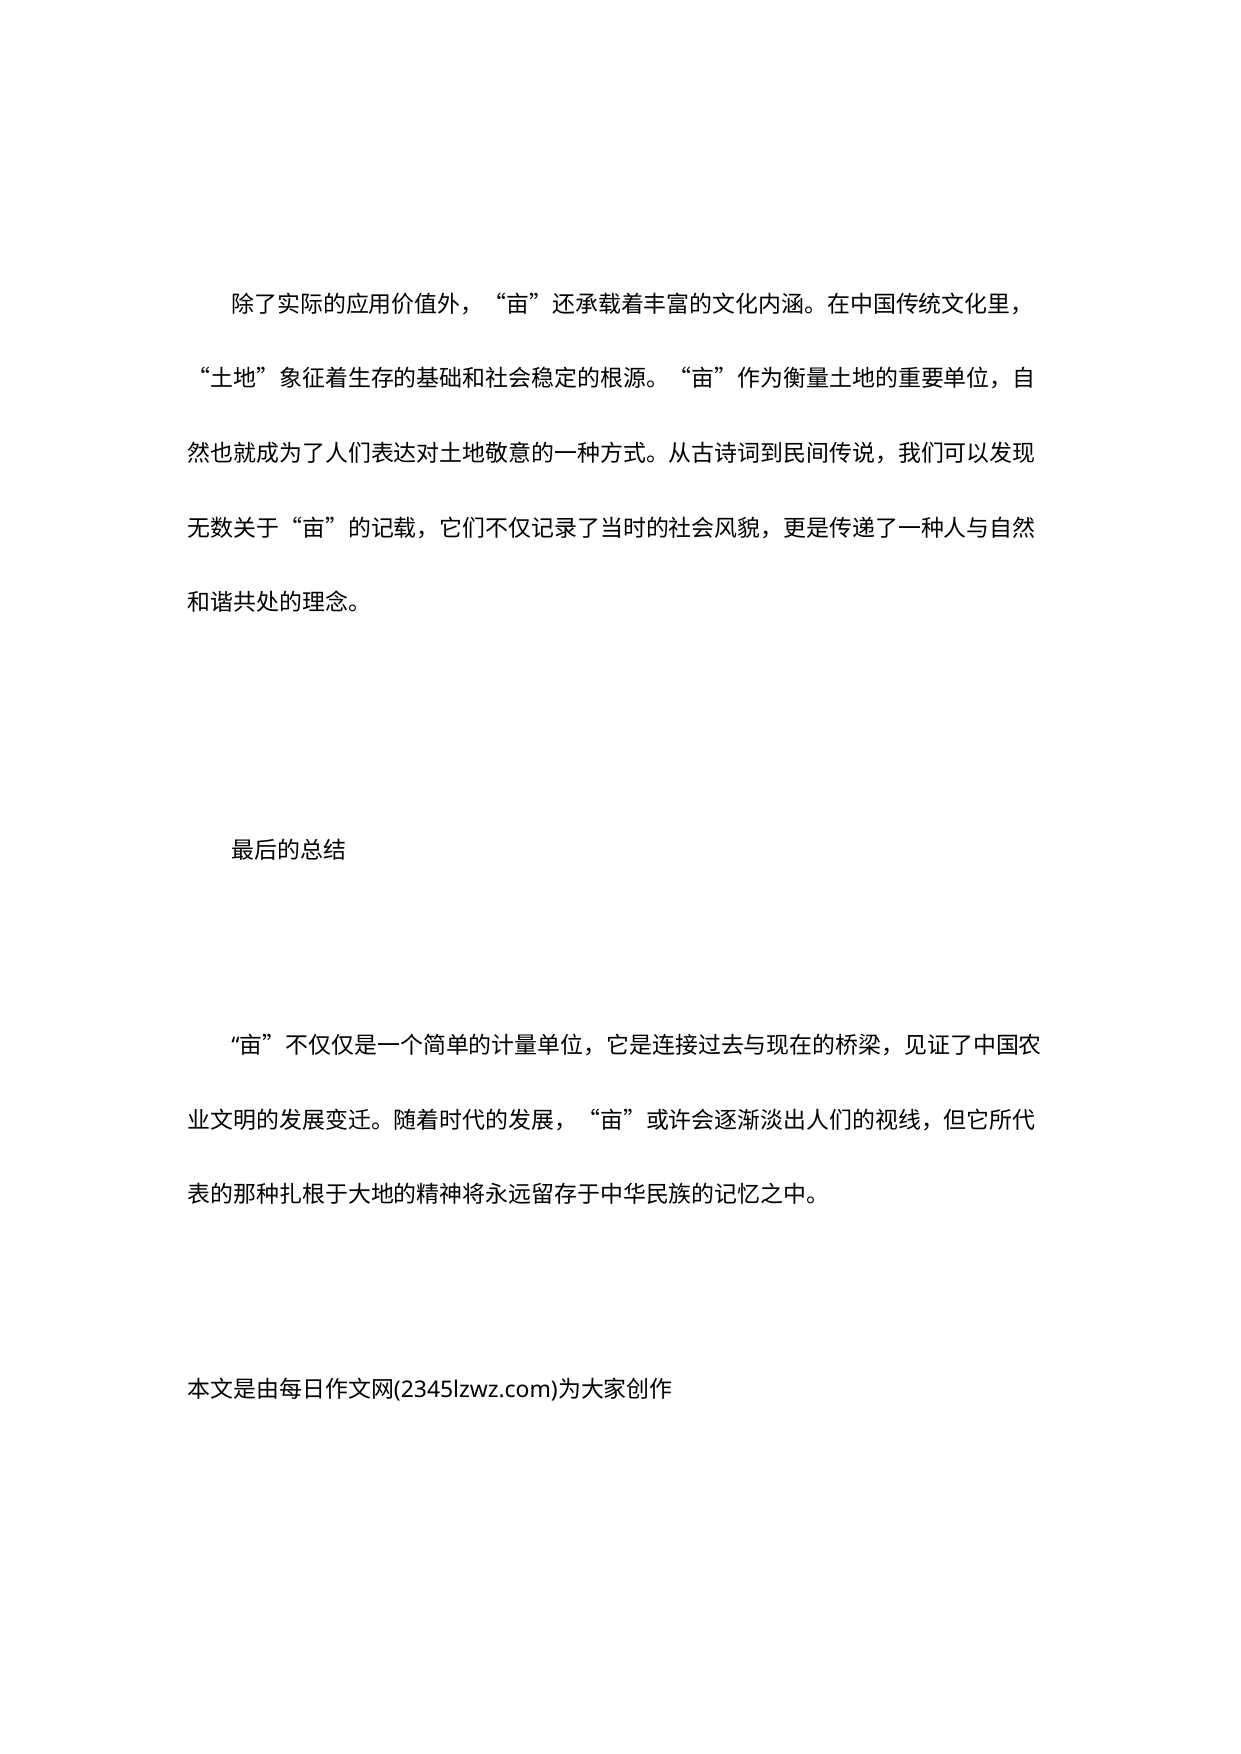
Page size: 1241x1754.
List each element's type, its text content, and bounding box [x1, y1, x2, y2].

text “亩”不仅仅是一个简单的计量单位，它是连接过去与现在的桥梁，见证了中国农业文明的发展变迁。随着时代的发展，“亩”或许会逐渐淡出人们的视线，但它所代表的那种扎根于大地的精神将永远留存于中华民族的记忆之中。 [187, 1011, 1053, 1225]
text 本文是由每日作文网(2345lzwz.com)为大家创作 [187, 1354, 1053, 1419]
text 除了实际的应用价值外，“亩”还承载着丰富的文化内涵。在中国传统文化里，“土地”象征着生存的基础和社会稳定的根源。“亩”作为衡量土地的重要单位，自然也就成为了人们表达对土地敬意的一种方式。从古诗词到民间传说，我们可以发现无数关于“亩”的记载，它们不仅记录了当时的社会风貌，更是传递了一种人与自然和谐共处的理念。 [187, 270, 1053, 633]
text 最后的总结 [187, 817, 1053, 882]
